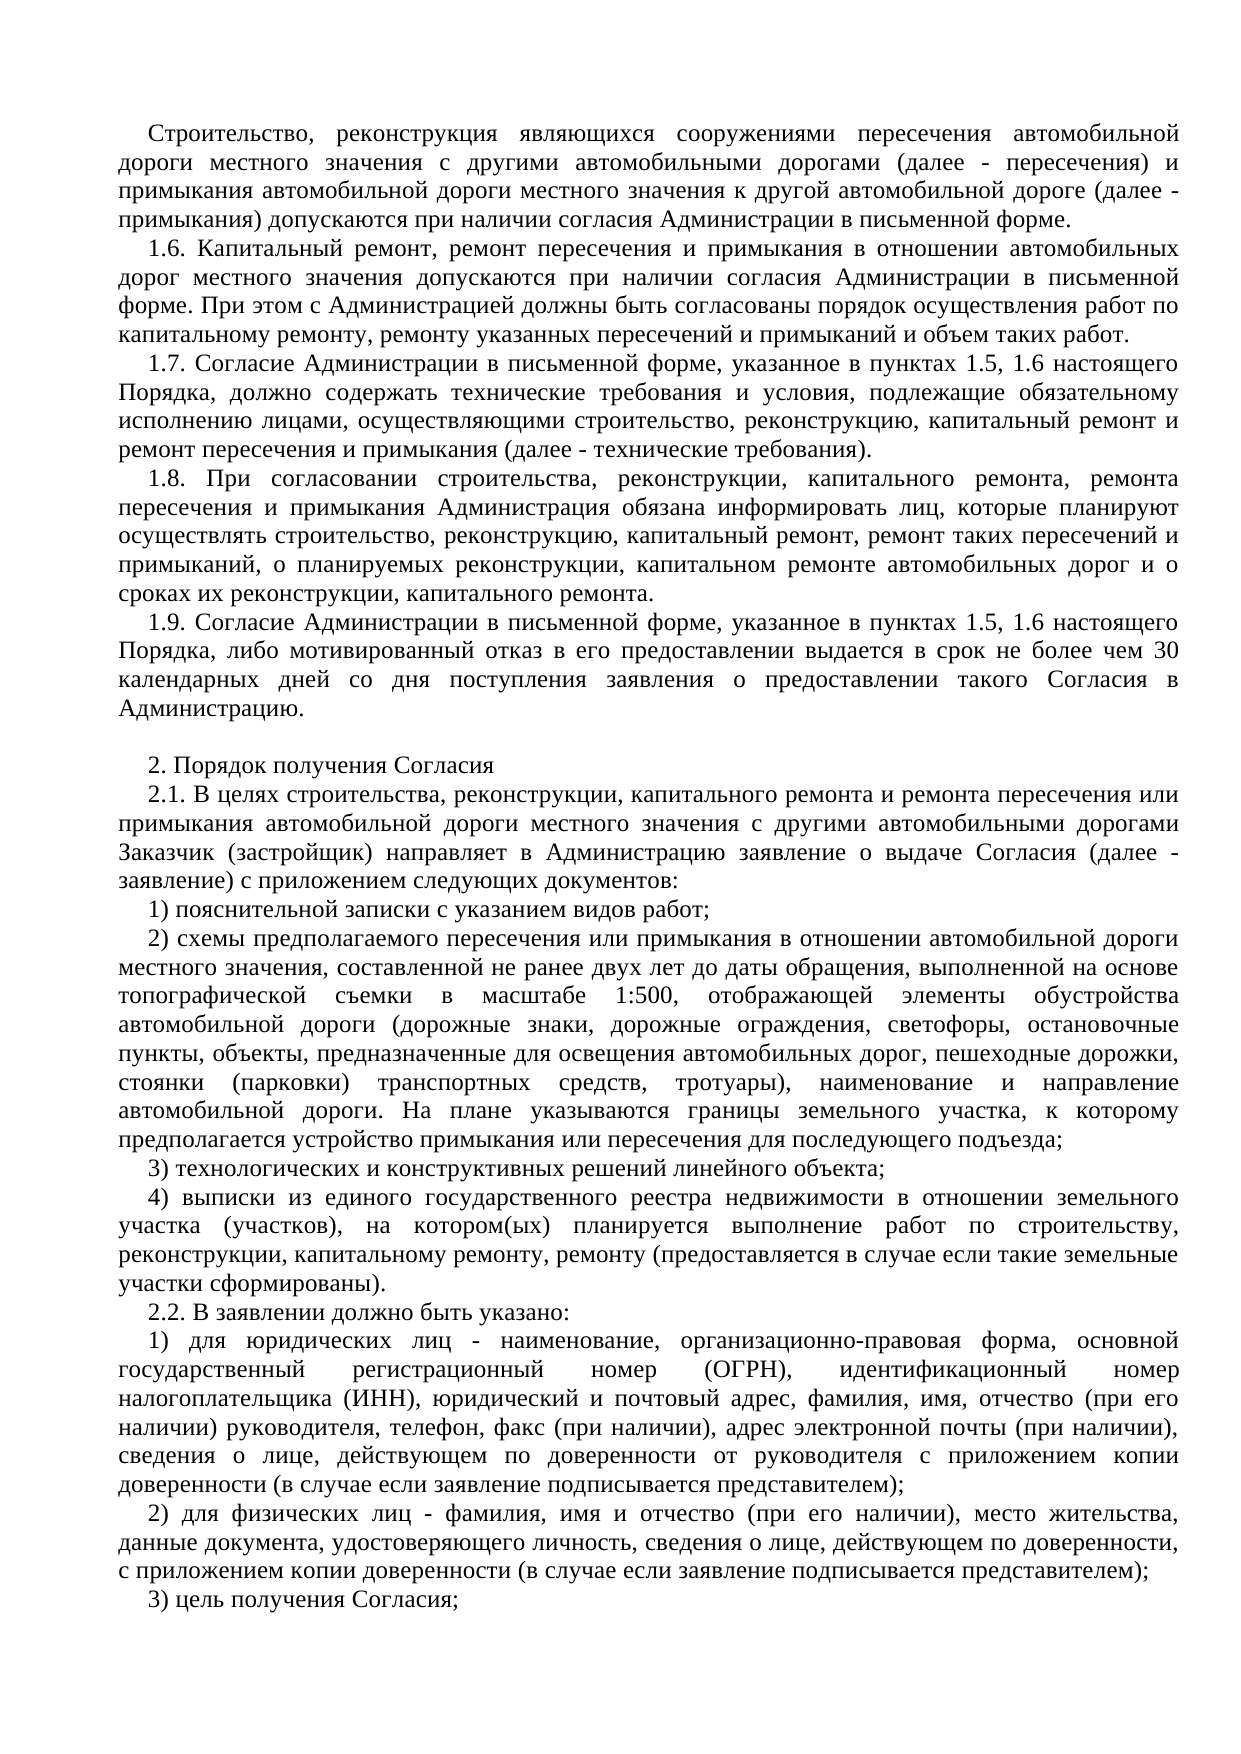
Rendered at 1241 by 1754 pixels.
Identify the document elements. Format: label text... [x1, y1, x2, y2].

text 3) технологических и конструктивных решений линейного объекта; [118, 1153, 1181, 1182]
text 2.1. В целях строительства, реконструкции, капитального ремонта и ремонта пересечения или примыкания автомобильной дороги местного значения с другими автомобильными дорогами Заказчик (застройщик) направляет в Администрацию заявление о выдаче Согласия (далее - заявление) с приложением следующих документов: [118, 779, 1181, 894]
text 4) выписки из единого государственного реестра недвижимости в отношении земельного участка (участков), на котором(ых) планируется выполнение работ по строительству, реконструкции, капитальному ремонту, ремонту (предоставляется в случае если такие земельные участки сформированы). [118, 1182, 1181, 1297]
text 2.2. В заявлении должно быть указано: [118, 1297, 1181, 1326]
text 2) для физических лиц - фамилия, имя и отчество (при его наличии), место жительства, данные документа, удостоверяющего личность, сведения о лице, действующем по доверенности, с приложением копии доверенности (в случае если заявление подписывается представителем); [118, 1498, 1181, 1584]
text 1.7. Согласие Администрации в письменной форме, указанное в пунктах 1.5, 1.6 настоящего Порядка, должно содержать технические требования и условия, подлежащие обязательному исполнению лицами, осуществляющими строительство, реконструкцию, капитальный ремонт и ремонт пересечения и примыкания (далее - технические требования). [118, 348, 1181, 463]
text Строительство, реконструкция являющихся сооружениями пересечения автомобильной дороги местного значения с другими автомобильными дорогами (далее - пересечения) и примыкания автомобильной дороги местного значения к другой автомобильной дороге (далее - примыкания) допускаются при наличии согласия Администрации в письменной форме. [118, 118, 1181, 233]
text 1.9. Согласие Администрации в письменной форме, указанное в пунктах 1.5, 1.6 настоящего Порядка, либо мотивированный отказ в его предоставлении выдается в срок не более чем 30 календарных дней со дня поступления заявления о предоставлении такого Согласия в Администрацию. [118, 607, 1181, 722]
text 1) для юридических лиц - наименование, организационно-правовая форма, основной государственный регистрационный номер (ОГРН), идентификационный номер налогоплательщика (ИНН), юридический и почтовый адрес, фамилия, имя, отчество (при его наличии) руководителя, телефон, факс (при наличии), адрес электронной почты (при наличии), сведения о лице, действующем по доверенности от руководителя с приложением копии доверенности (в случае если заявление подписывается представителем); [118, 1326, 1181, 1498]
text 1) пояснительной записки с указанием видов работ; [118, 894, 1181, 923]
text 1.6. Капитальный ремонт, ремонт пересечения и примыкания в отношении автомобильных дорог местного значения допускаются при наличии согласия Администрации в письменной форме. При этом с Администрацией должны быть согласованы порядок осуществления работ по капитальному ремонту, ремонту указанных пересечений и примыканий и объем таких работ. [118, 233, 1181, 348]
text 3) цель получения Согласия; [118, 1584, 1181, 1613]
text 2. Порядок получения Согласия [118, 751, 1181, 779]
text 1.8. При согласовании строительства, реконструкции, капитального ремонта, ремонта пересечения и примыкания Администрация обязана информировать лиц, которые планируют осуществлять строительство, реконструкцию, капитальный ремонт, ремонт таких пересечений и примыканий, о планируемых реконструкции, капитальном ремонте автомобильных дорог и о сроках их реконструкции, капитального ремонта. [118, 463, 1181, 607]
text 2) схемы предполагаемого пересечения или примыкания в отношении автомобильной дороги местного значения, составленной не ранее двух лет до даты обращения, выполненной на основе топографической съемки в масштабе 1:500, отображающей элементы обустройства автомобильной дороги (дорожные знаки, дорожные ограждения, светофоры, остановочные пункты, объекты, предназначенные для освещения автомобильных дорог, пешеходные дорожки, стоянки (парковки) транспортных средств, тротуары), наименование и направление автомобильной дороги. На плане указываются границы земельного участка, к которому предполагается устройство примыкания или пересечения для последующего подъезда; [118, 923, 1181, 1153]
